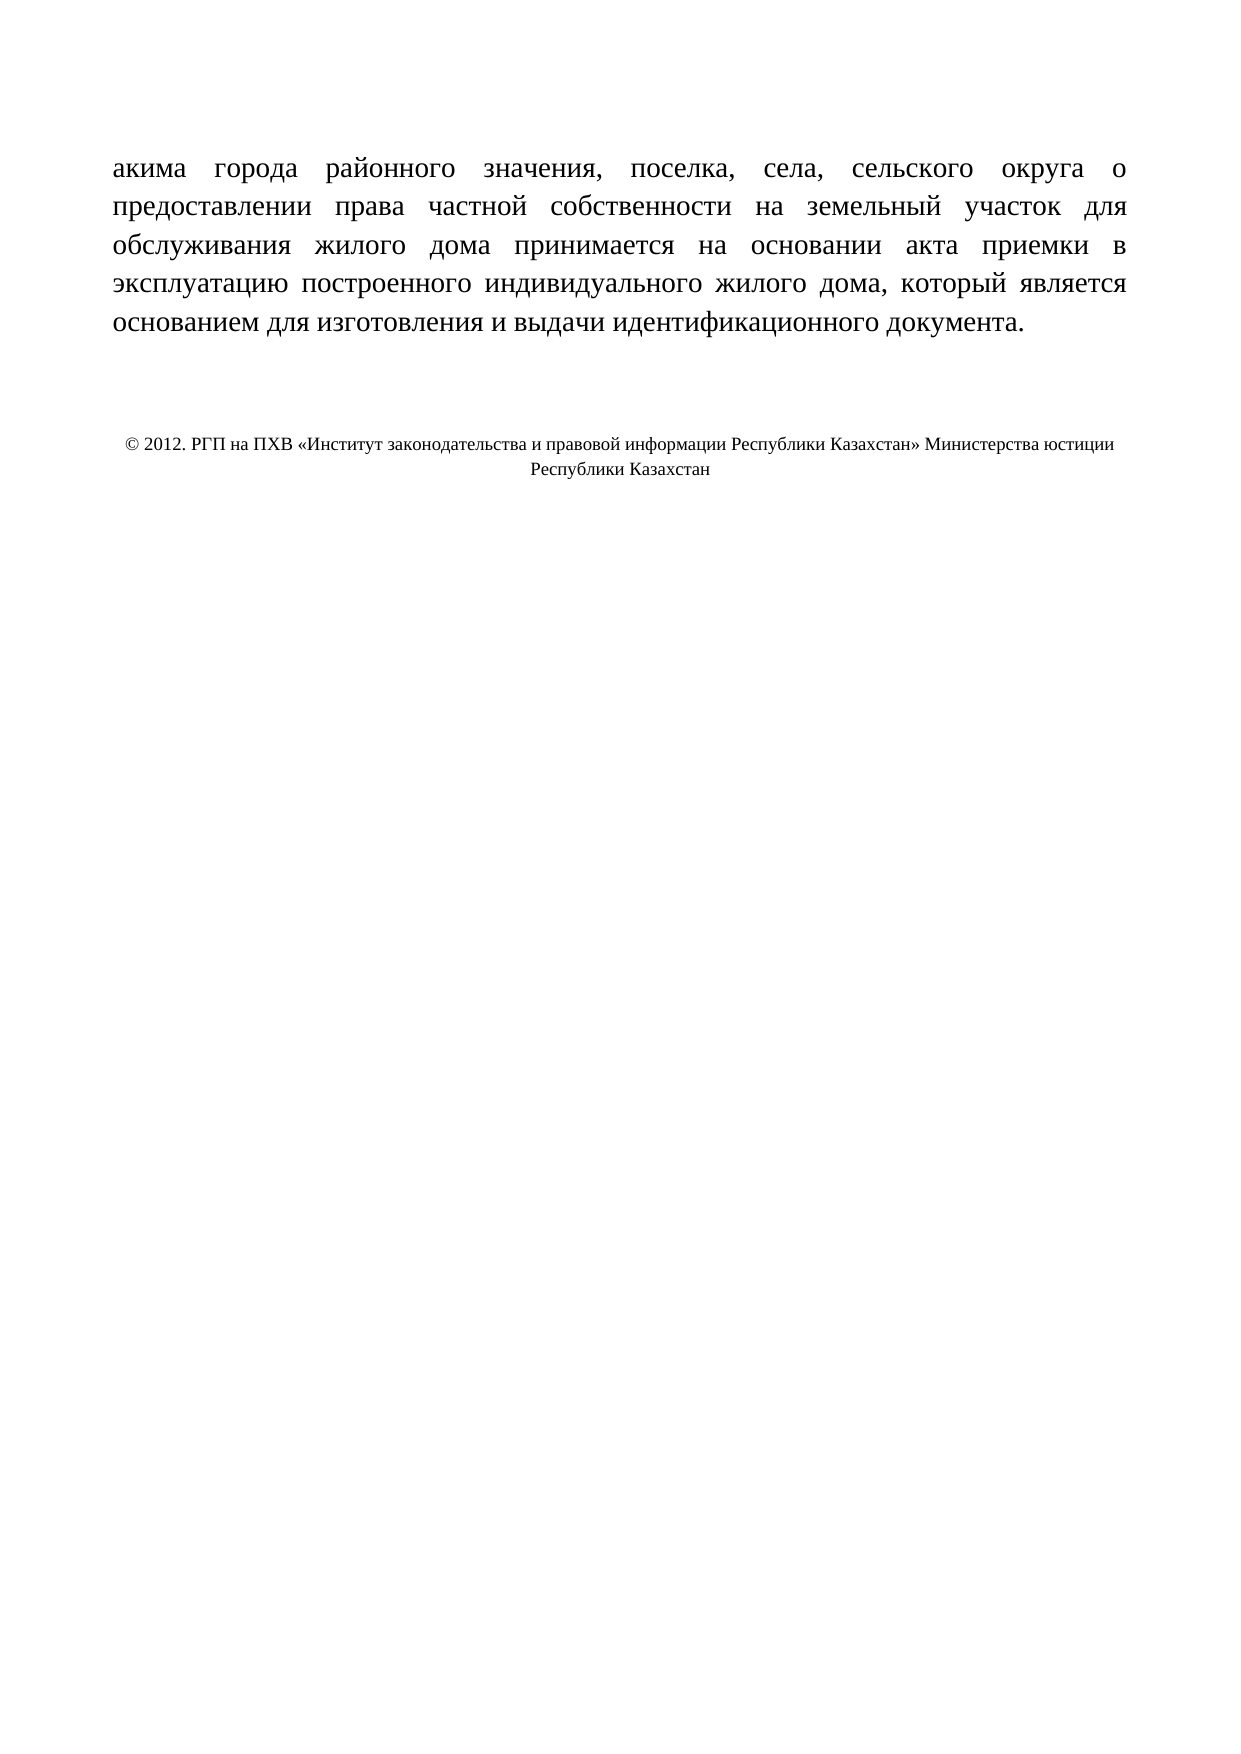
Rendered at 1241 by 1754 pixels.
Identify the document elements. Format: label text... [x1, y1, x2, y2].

text © 2012. РГП на ПХВ «Институт законодательства и правовой информации Республики Казахстан» Министерства юстиции Республики Казахстан [112, 433, 1128, 480]
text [112, 150, 1128, 338]
